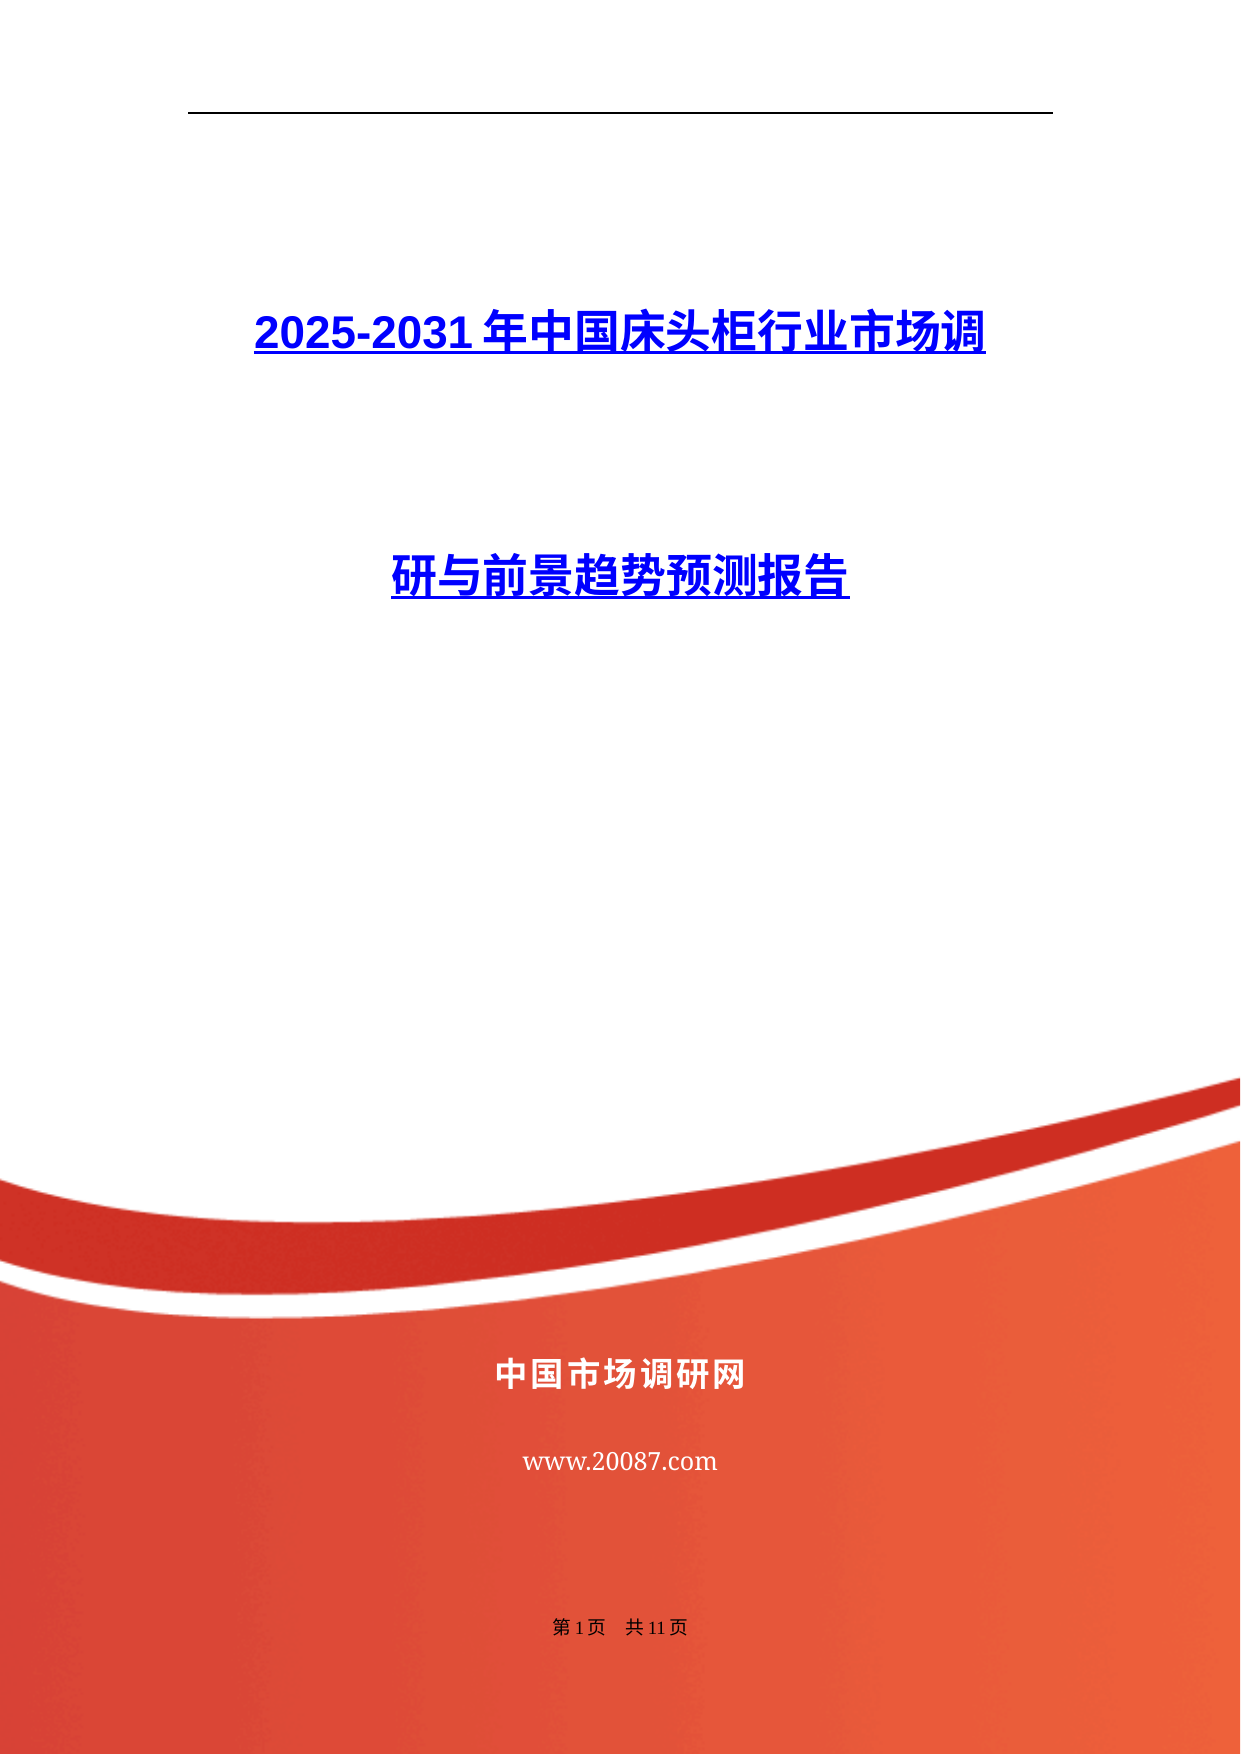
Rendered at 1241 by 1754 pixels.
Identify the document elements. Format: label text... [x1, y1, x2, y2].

text www.20087.com [187, 1428, 1053, 1493]
subtitle 中国市场调研网 [187, 1339, 1053, 1404]
picture [0, 1006, 1241, 1754]
table_header 2025-2031年中国床头柜行业市场调研与前景趋势预测报告 [188, 207, 1053, 773]
